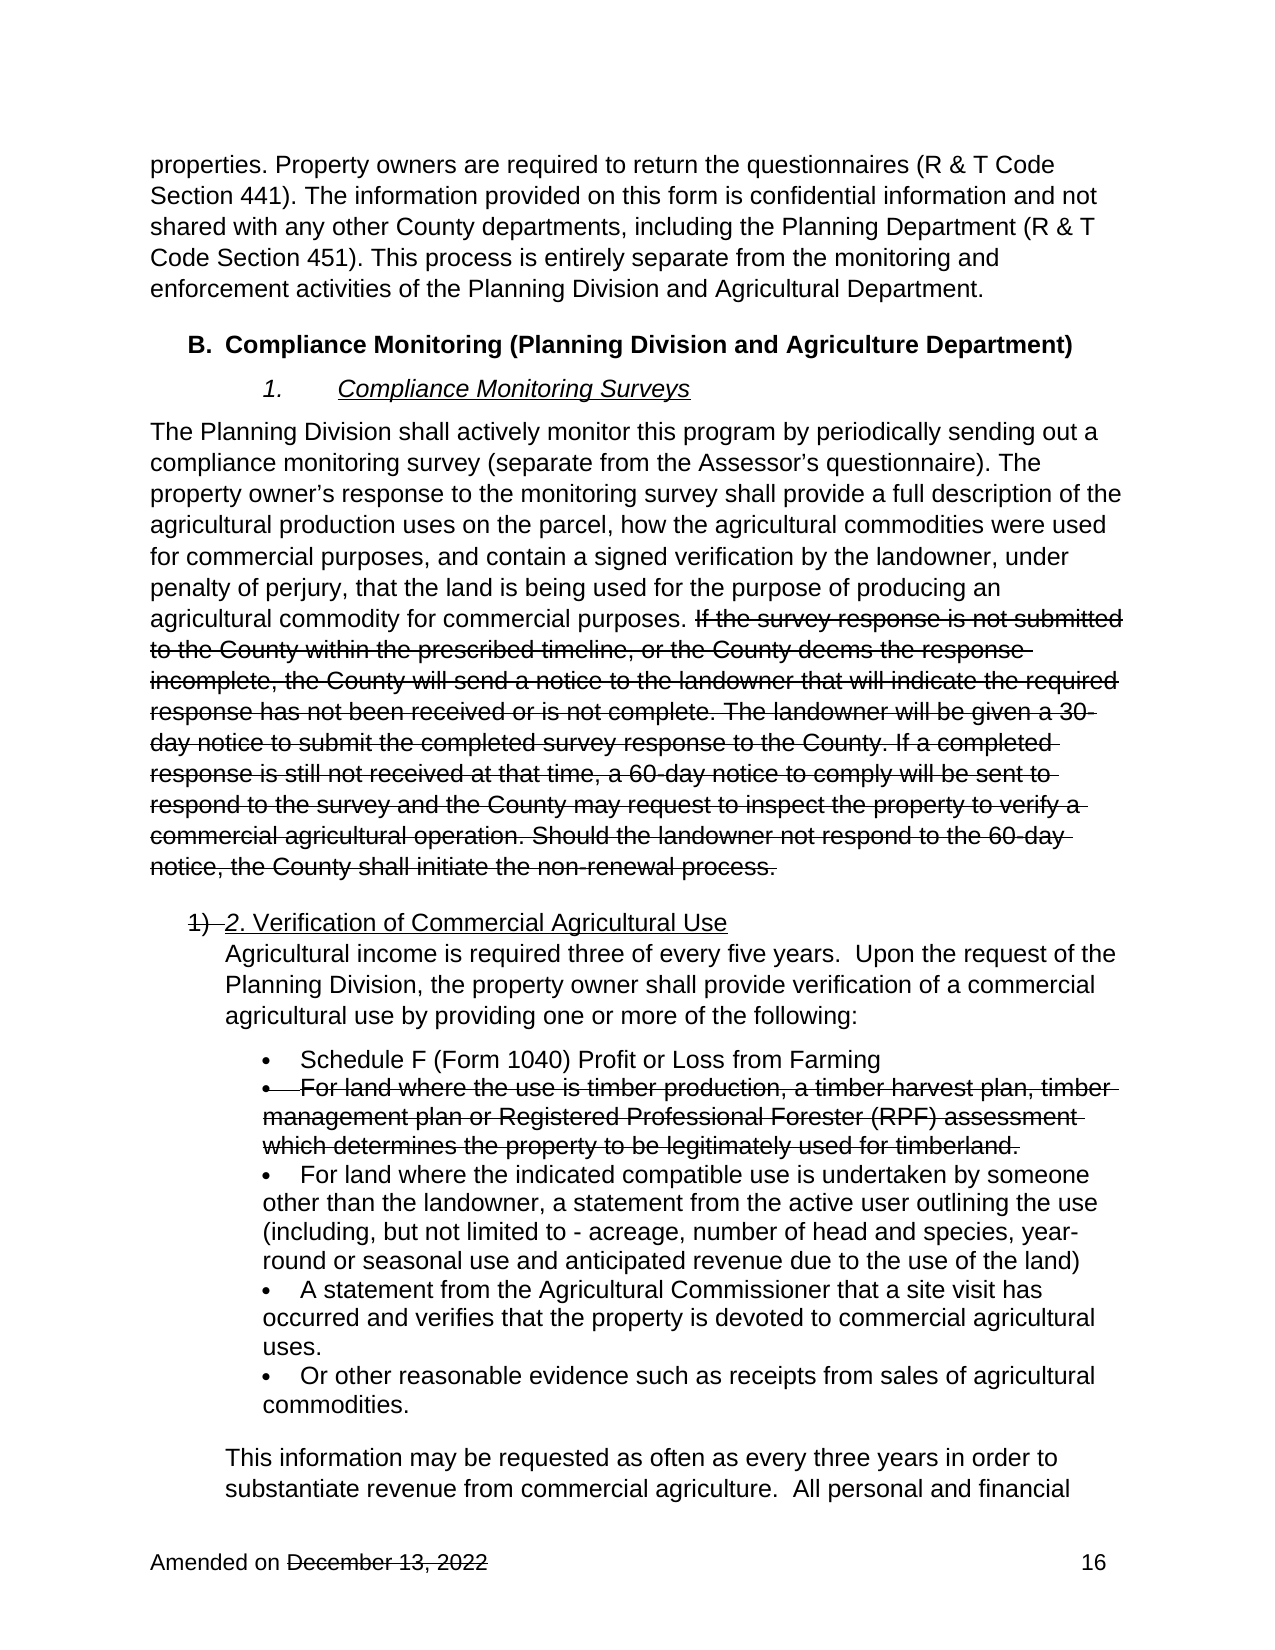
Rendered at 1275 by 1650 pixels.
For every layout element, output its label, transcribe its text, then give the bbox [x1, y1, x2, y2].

text The Planning Division shall actively monitor this program by periodically sending out a compliance monitoring survey (separate from the Assessor’s questionnaire). The property owner’s response to the monitoring survey shall provide a full description of the agricultural production uses on the parcel, how the agricultural commodities were used for commercial purposes, and contain a signed verification by the landowner, under penalty of perjury, that the land is being used for the purpose of producing an agricultural commodity for commercial purposes. If the survey response is not submitted to the County within the prescribed timeline, or the County deems the response incomplete, the County will send a notice to the landowner that will indicate the required response has not been received or is not complete. The landowner will be given a 30-day notice to submit the completed survey response to the County. If a completed response is still not received at that time, a 60-day notice to comply will be sent to respond to the survey and the County may request to inspect the property to verify a commercial agricultural operation. Should the landowner not respond to the 60-day notice, the County shall initiate the non-renewal process. [150, 417, 1125, 881]
subtitle Compliance Monitoring (Planning Division and Agriculture Department) [187, 330, 1125, 359]
list For land where the indicated compatible use is undertaken by someone other than the landowner, a statement from the active user outlining the use (including, but not limited to - acreage, number of head and species, year-round or seasonal use and anticipated revenue due to the use of the land) [262, 1159, 1125, 1274]
list Compliance Monitoring Surveys [262, 374, 1125, 402]
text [225, 1443, 1125, 1503]
list 2. Verification of Commercial Agricultural Use Agricultural income is required three of every five years. Upon the request of the Planning Division, the property owner shall provide verification of a commercial agricultural use by providing one or more of the following: [187, 908, 1125, 1030]
list Or other reasonable evidence such as receipts from sales of agricultural commodities. [262, 1361, 1125, 1418]
list For land where the use is timber production, a timber harvest plan, timber management plan or Registered Professional Forester (RPF) assessment which determines the property to be legitimately used for timberland. [262, 1073, 1125, 1159]
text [150, 150, 1125, 303]
list A statement from the Agricultural Commissioner that a site visit has occurred and verifies that the property is devoted to commercial agricultural uses. [262, 1274, 1125, 1361]
list Schedule F (Form 1040) Profit or Loss from Farming [262, 1044, 1125, 1073]
